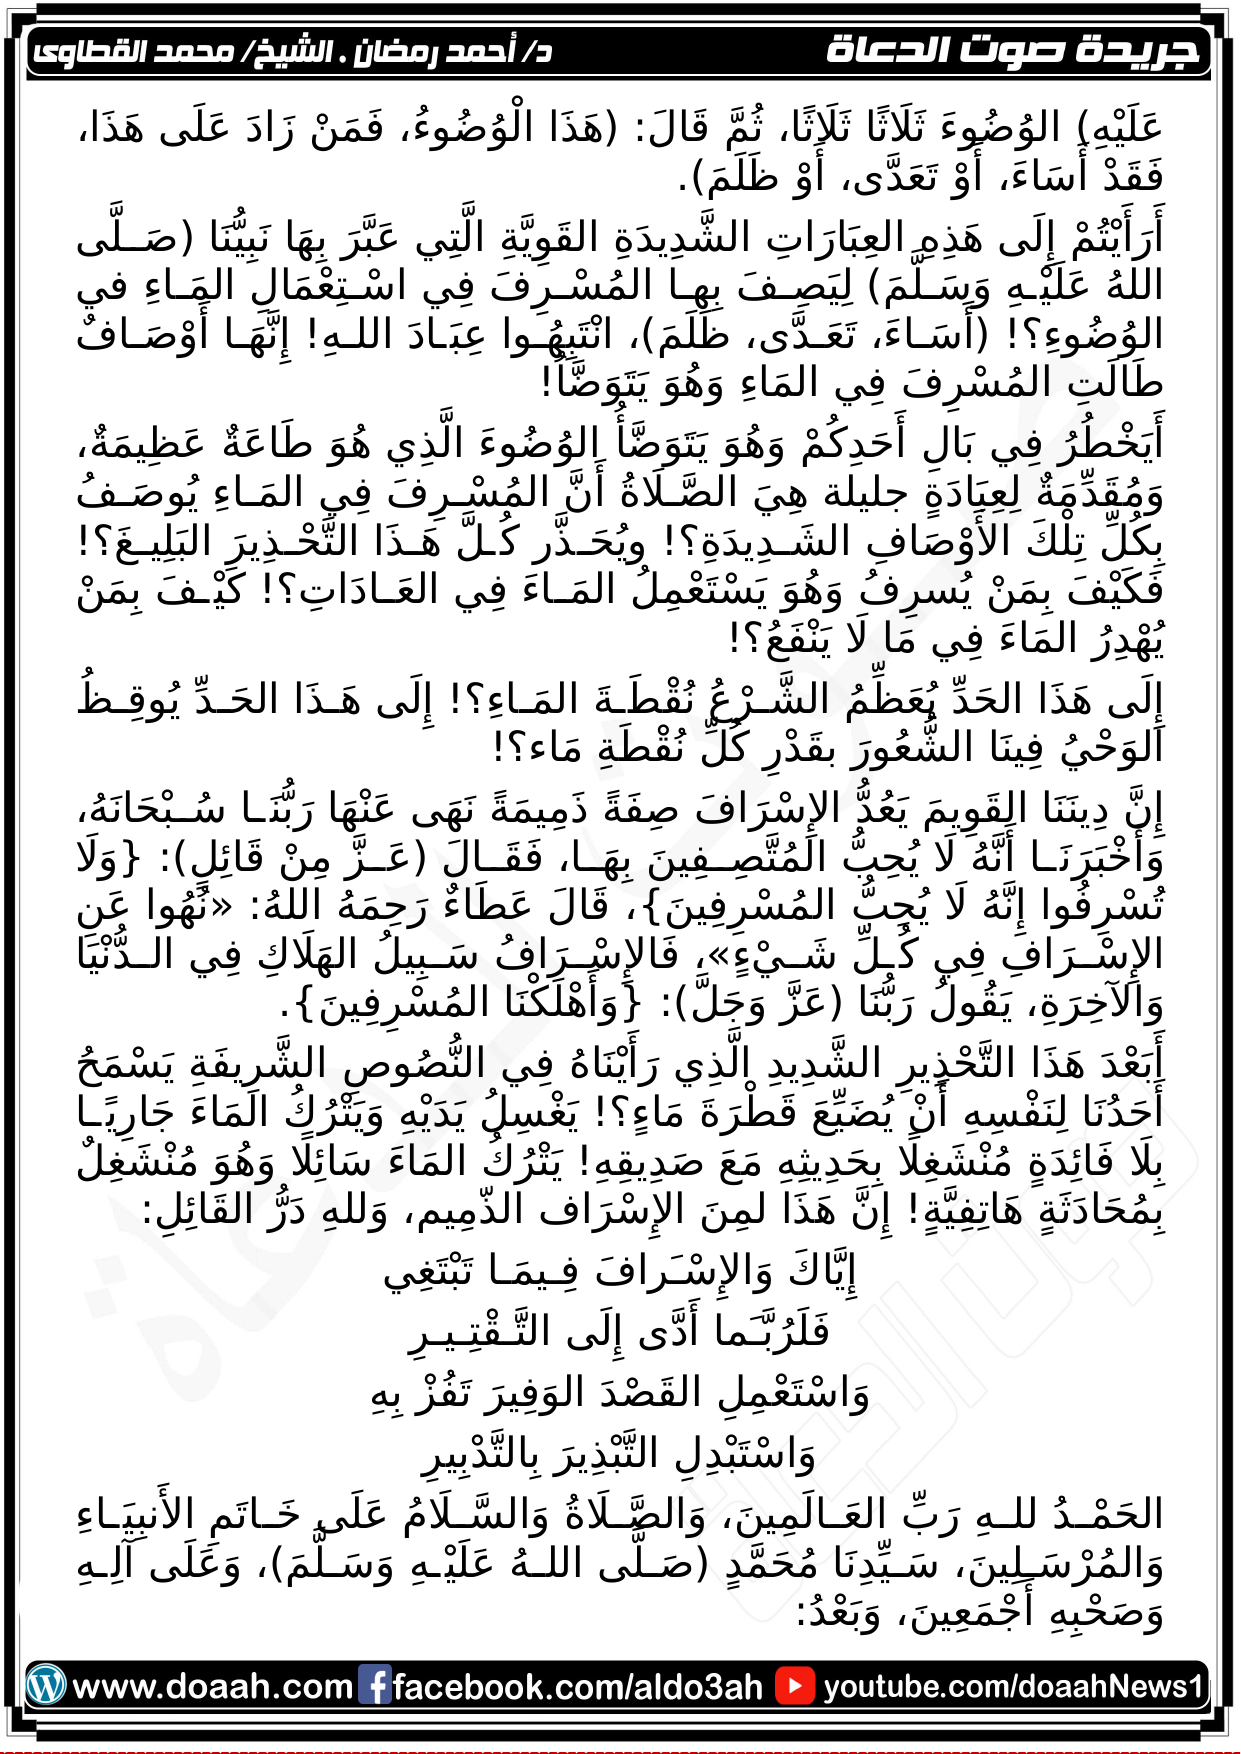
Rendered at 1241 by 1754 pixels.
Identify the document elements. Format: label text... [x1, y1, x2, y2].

text إِلَى هَذَا الحَدِّ يُعَظِّمُ الشَّرْعُ نُقْطَةَ المَاءِ؟! إِلَى هَذَا الحَدِّ يُوقِظُ الوَحْيُ فِينَا الشُّعُورَ بقَدْرِ كُلِّ نُقْطَةِ مَاء؟! [75, 674, 1165, 772]
text فَلَرُبَّـَما أَدَّى إِلَى التَّـقْتِـيـرِ [75, 1307, 1165, 1356]
text وَاسْتَعْمِلِ القَصْدَ الوَفِيرَ تَفُزْ بِهِ [75, 1368, 1165, 1417]
text أَبَعْدَ هَذَا التَّحْذِيرِ الشَّدِيدِ الَّذِي رَأَيْنَاهُ فِي النُّصُوصِ الشَّرِيفَةِ يَسْمَحُ أَحَدُنَا لِنَفْسِهِ أَنْ يُضَيِّعَ قَطْرَةَ مَاءٍ؟! يَغْسِلُ يَدَيْهِ وَيَتْرُكُ المَاءَ جَارِيًا بِلَا فَائِدَةٍ مُنْشَغِلًا بِحَدِيثِهِ مَعَ صَدِيقِهِ! يَتْرُكُ المَاءَ سَائِلًا وَهُوَ مُنْشَغِلٌ بِمُحَادَثَةٍ هَاتِفِيَّةٍ! إِنَّ هَذَا لمِنَ الإِسْرَاف الذّمِيم، وَللهِ دَرُّ القَائِلِ: [75, 1039, 1165, 1233]
text إِيَّاكَ وَالإِسْـَرافَ فِـيمَـا تَبْتَغِي [75, 1246, 1165, 1294]
text وَاسْتَبْدِلِ التَّبْذِيرَ بِالتَّدْبِيرِ [75, 1429, 1165, 1478]
text إِنَّ دِينَنَا القَوِيمَ يَعُدُّ الإِسْرَافَ صِفَةً ذَمِيمَةً نَهَى عَنْهَا رَبُّنَا سُبْحَانَهُ، وَأَخْبَرَنَا أَنَّهُ لَا يُحِبُّ المُتَّصِفِينَ بِهَا، فَقَالَ (عَزَّ مِنْ قَائِلٍ): {وَلَا تُسْرِفُوا إِنَّهُ لَا يُحِبُّ المُسْرِفِينَ}، قَالَ عَطَاءٌ رَحِمَهُ اللهُ: «نُهُوا عَنِ الإِسْرَافِ فِي كُلِّ شَيْءٍ»، فَالإِسْرَافُ سَبِيلُ الهَلَاكِ فِي الدُّنْيَا وَالآخِرَةِ، يَقُولُ رَبُّنَا (عَزَّ وَجَلَّ): {وَأَهْلَكْنَا المُسْرِفِينَ}. [75, 784, 1165, 1027]
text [75, 103, 1165, 200]
picture [0, 0, 1241, 1752]
text الحَمْدُ للهِ رَبِّ العَالَمِينَ، وَالصَّلَاةُ وَالسَّلَامُ عَلَى خَاتَمِ الأَنبِيَاءِ وَالمُرْسَلِينَ، سَيِّدِنَا مُحَمَّدٍ (صَلَّى اللهُ عَلَيْهِ وَسَلَّمَ)، وَعَلَى آلِهِ وَصَحْبِهِ أَجْمَعِينَ، وَبَعْدُ: [75, 1490, 1165, 1636]
text أَرَأَيْتُمْ إِلَى هَذِهِ العِبَارَاتِ الشَّدِيدَةِ القَوِيَّةِ الَّتِي عَبَّرَ بِهَا نَبِيُّنَا (صَلَّى اللهُ عَلَيْهِ وَسَلَّمَ) لِيَصِفَ بِها المُسْرِفَ فِي اسْتِعْمَالِ المَاءِ في الوُضُوءِ؟! (أَسَاءَ، تَعَدَّى، ظَلَمَ)، انْتَبِهُوا عِبَادَ اللهِ! إِنَّهَا أَوْصَافٌ طَالَتِ المُسْرِفَ فِي المَاءِ وَهُوَ يَتَوَضَّاُ! [75, 213, 1165, 407]
text أَيَخْطُرُ فِي بَالِ أَحَدِكُمْ وَهُوَ يَتَوَضَّأُ الوُضُوءَ الَّذِي هُوَ طَاعَةٌ عَظِيمَةٌ، وَمُقَدِّمَةٌ لِعِبَادَةٍ جليلة هِيَ الصَّلَاةُ أَنَّ المُسْرِفَ فِي المَاءِ يُوصَفُ بِكُلِّ تِلْكَ الأَوْصَافِ الشَدِيدَةِ؟! ويُحَذَّر كُلَّ هَذَا التَّحْذِيرَ البَلِيغَ؟! فَكَيْفَ بِمَنْ يُسرِفُ وَهُوَ يَسْتَعْمِلُ المَاءَ فِي العَادَاتِ؟! كَيْفَ بِمَنْ يُهْدِرُ المَاءَ فِي مَا لَا يَنْفَعُ؟! [75, 419, 1165, 662]
